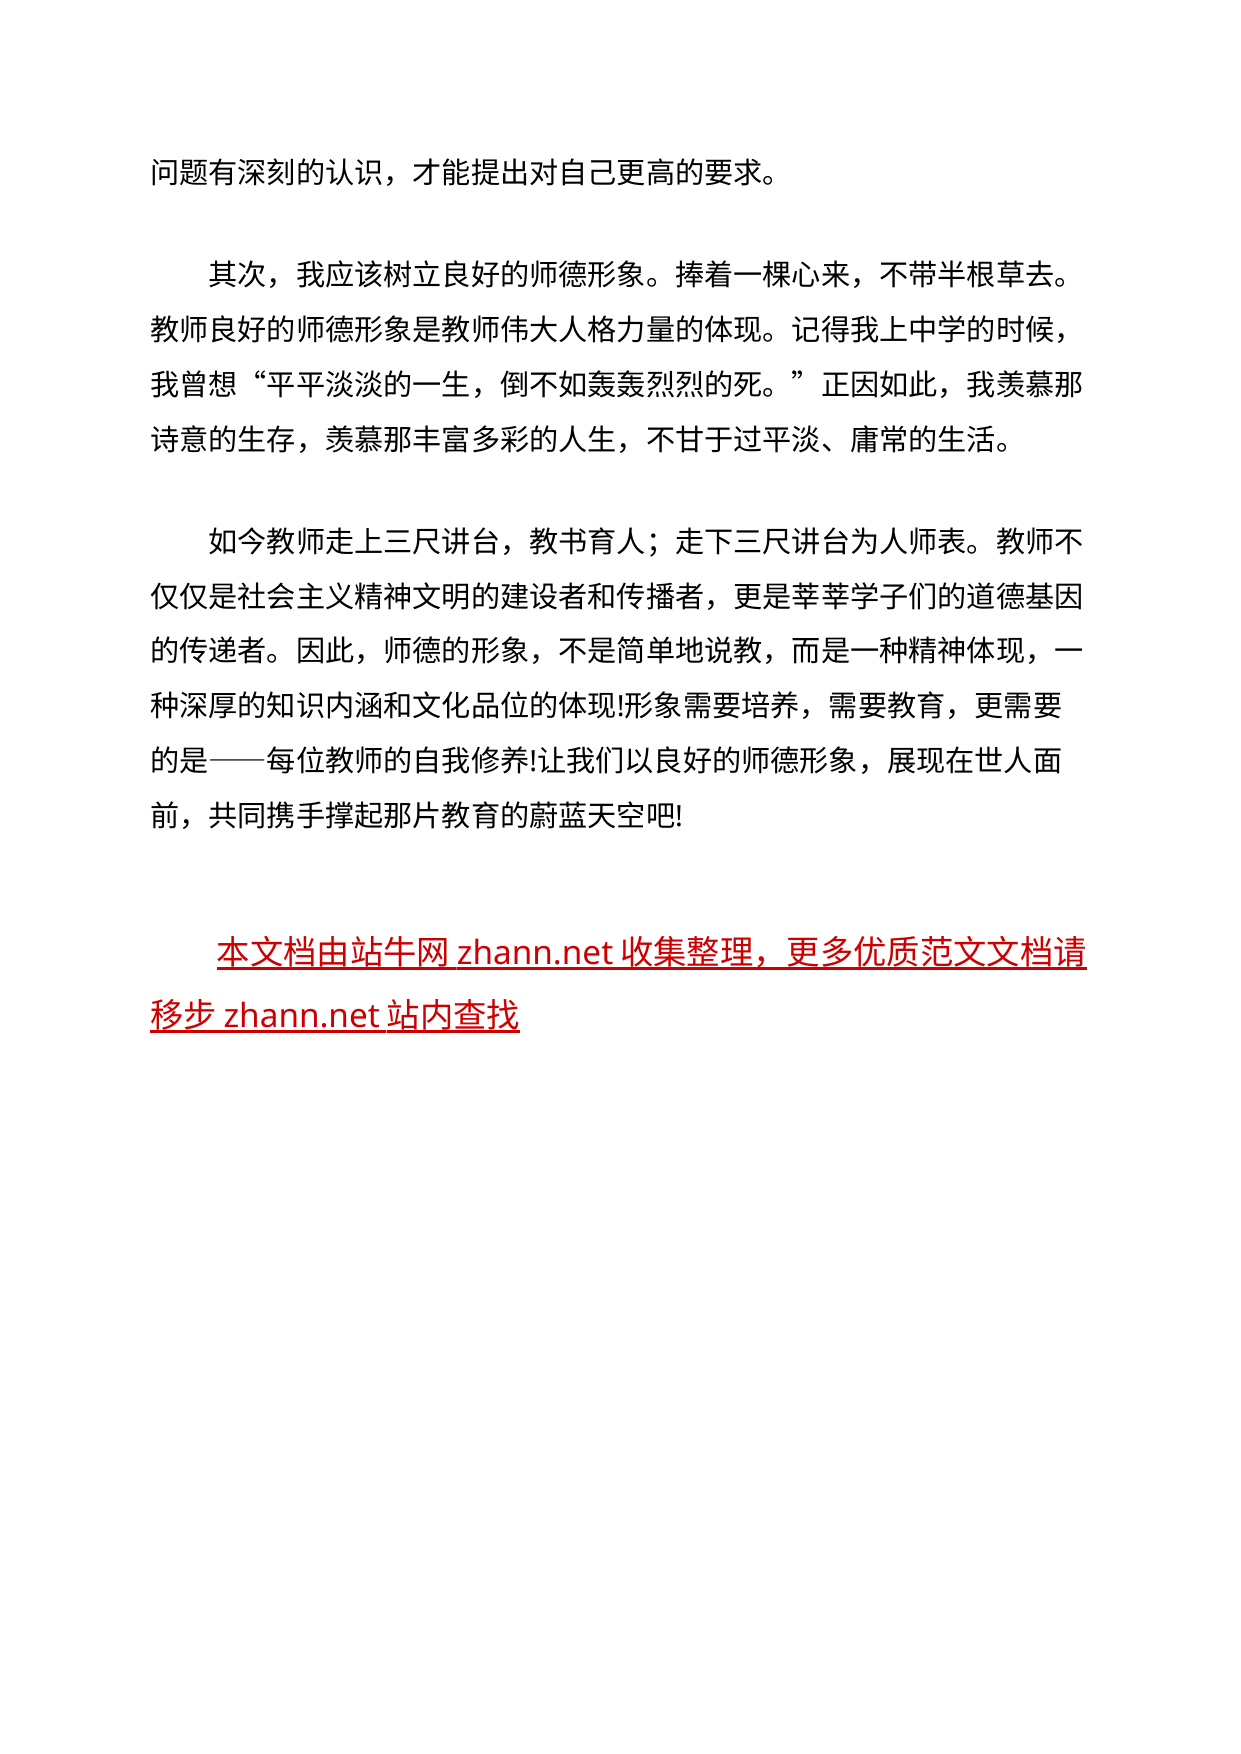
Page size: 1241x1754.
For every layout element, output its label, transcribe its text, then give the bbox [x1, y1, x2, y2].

text 本文档由站牛网zhann.net收集整理，更多优质范文文档请移步zhann.net站内查找 [150, 926, 1090, 1037]
text 其次，我应该树立良好的师德形象。捧着一棵心来，不带半根草去。教师良好的师德形象是教师伟大人格力量的体现。记得我上中学的时候，我曾想“平平淡淡的一生，倒不如轰轰烈烈的死。”正因如此，我羡慕那诗意的生存，羡慕那丰富多彩的人生，不甘于过平淡、庸常的生活。 [150, 252, 1090, 459]
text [150, 150, 1090, 192]
text 如今教师走上三尺讲台，教书育人；走下三尺讲台为人师表。教师不仅仅是社会主义精神文明的建设者和传播者，更是莘莘学子们的道德基因的传递者。因此，师德的形象，不是简单地说教，而是一种精神体现，一种深厚的知识内涵和文化品位的体现!形象需要培养，需要教育，更需要的是——每位教师的自我修养!让我们以良好的师德形象，展现在世人面前，共同携手撑起那片教育的蔚蓝天空吧! [150, 518, 1090, 835]
